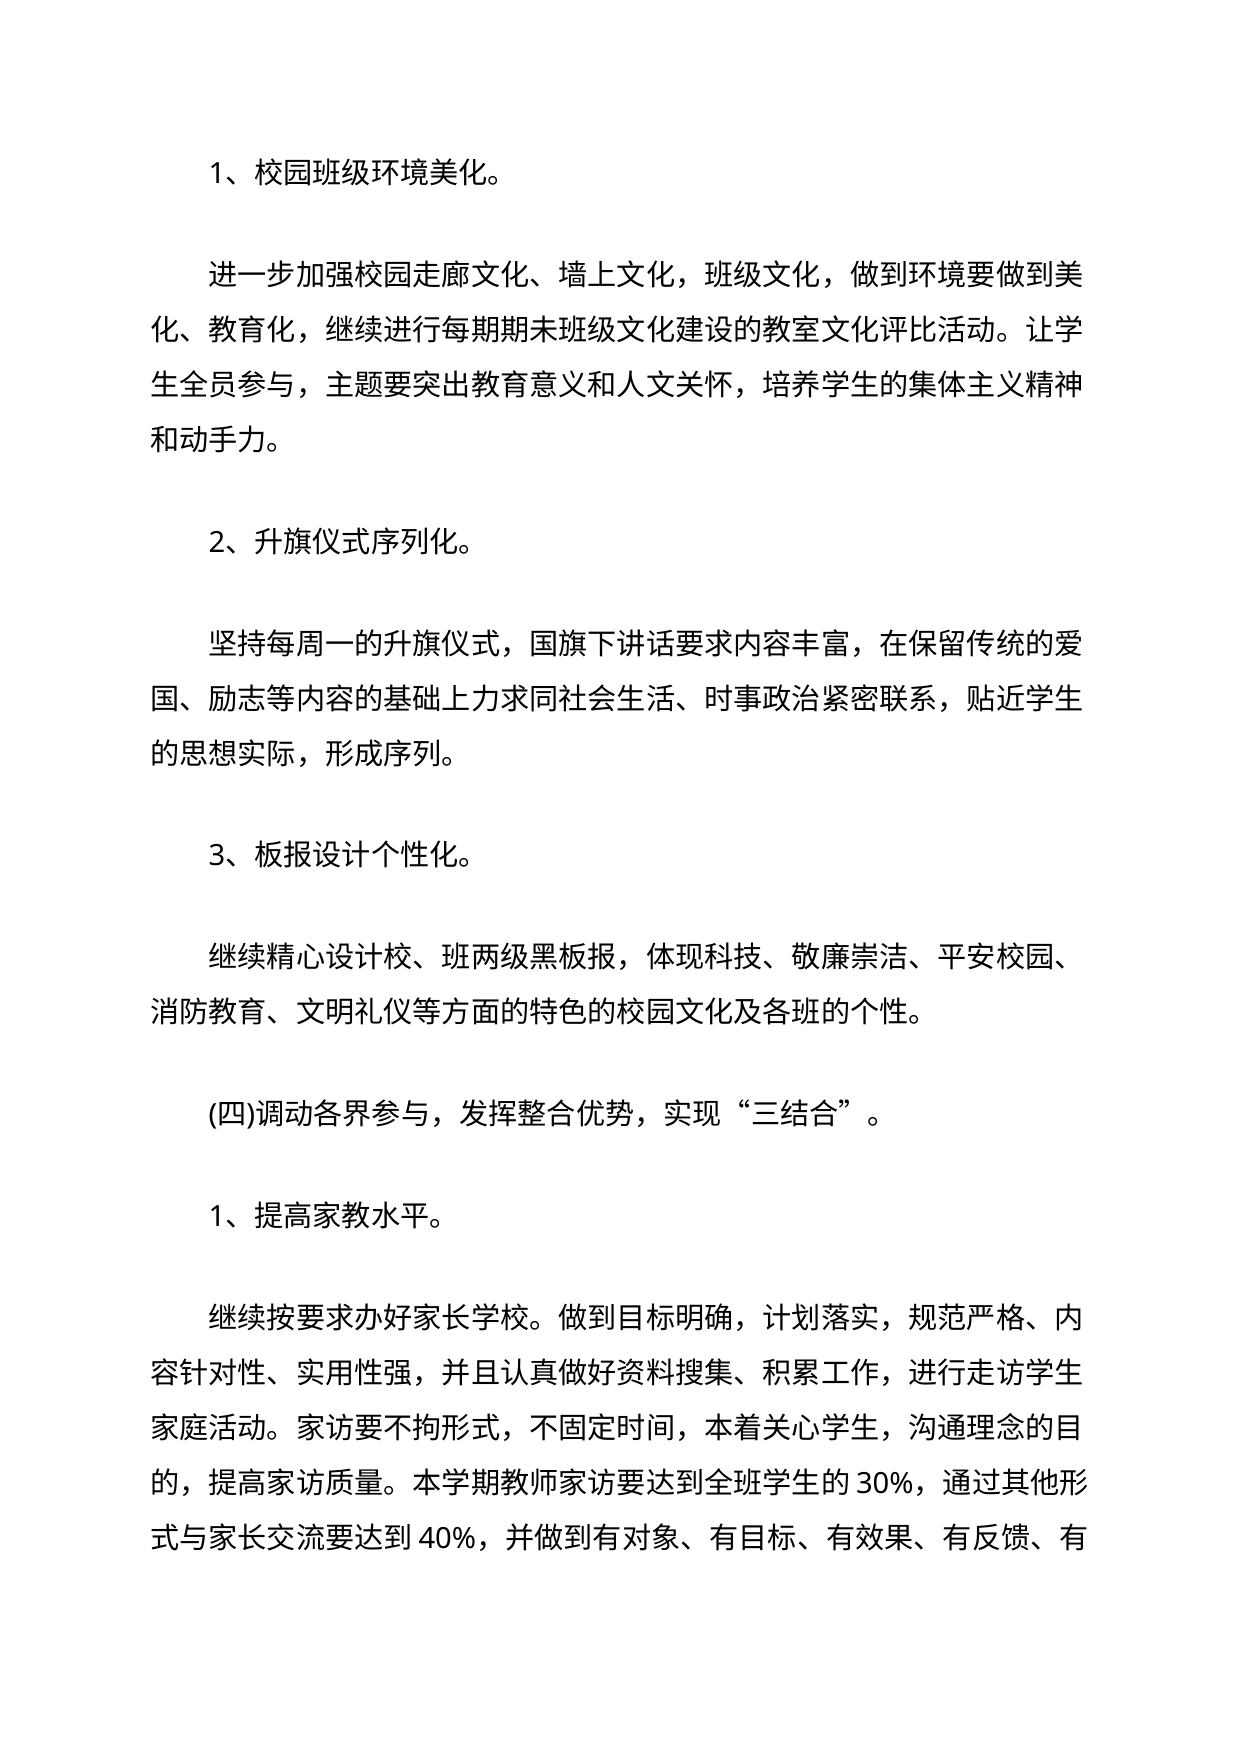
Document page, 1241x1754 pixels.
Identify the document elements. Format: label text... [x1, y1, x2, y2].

text 继续精心设计校、班两级黑板报，体现科技、敬廉崇洁、平安校园、消防教育、文明礼仪等方面的特色的校园文化及各班的个性。 [150, 934, 1090, 1031]
text 3、板报设计个性化。 [150, 832, 1090, 874]
text 进一步加强校园走廊文化、墙上文化，班级文化，做到环境要做到美化、教育化，继续进行每期期未班级文化建设的教室文化评比活动。让学生全员参与，主题要突出教育意义和人文关怀，培养学生的集体主义精神和动手力。 [150, 252, 1090, 459]
text 1、提高家教水平。 [150, 1193, 1090, 1235]
text (四)调动各界参与，发挥整合优势，实现“三结合”。 [150, 1091, 1090, 1133]
text 1、校园班级环境美化。 [150, 150, 1090, 192]
text 2、升旗仪式序列化。 [150, 518, 1090, 561]
text 坚持每周一的升旗仪式，国旗下讲话要求内容丰富，在保留传统的爱国、励志等内容的基础上力求同社会生活、时事政治紧密联系，贴近学生的思想实际，形成序列。 [150, 620, 1090, 772]
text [150, 1294, 1090, 1557]
